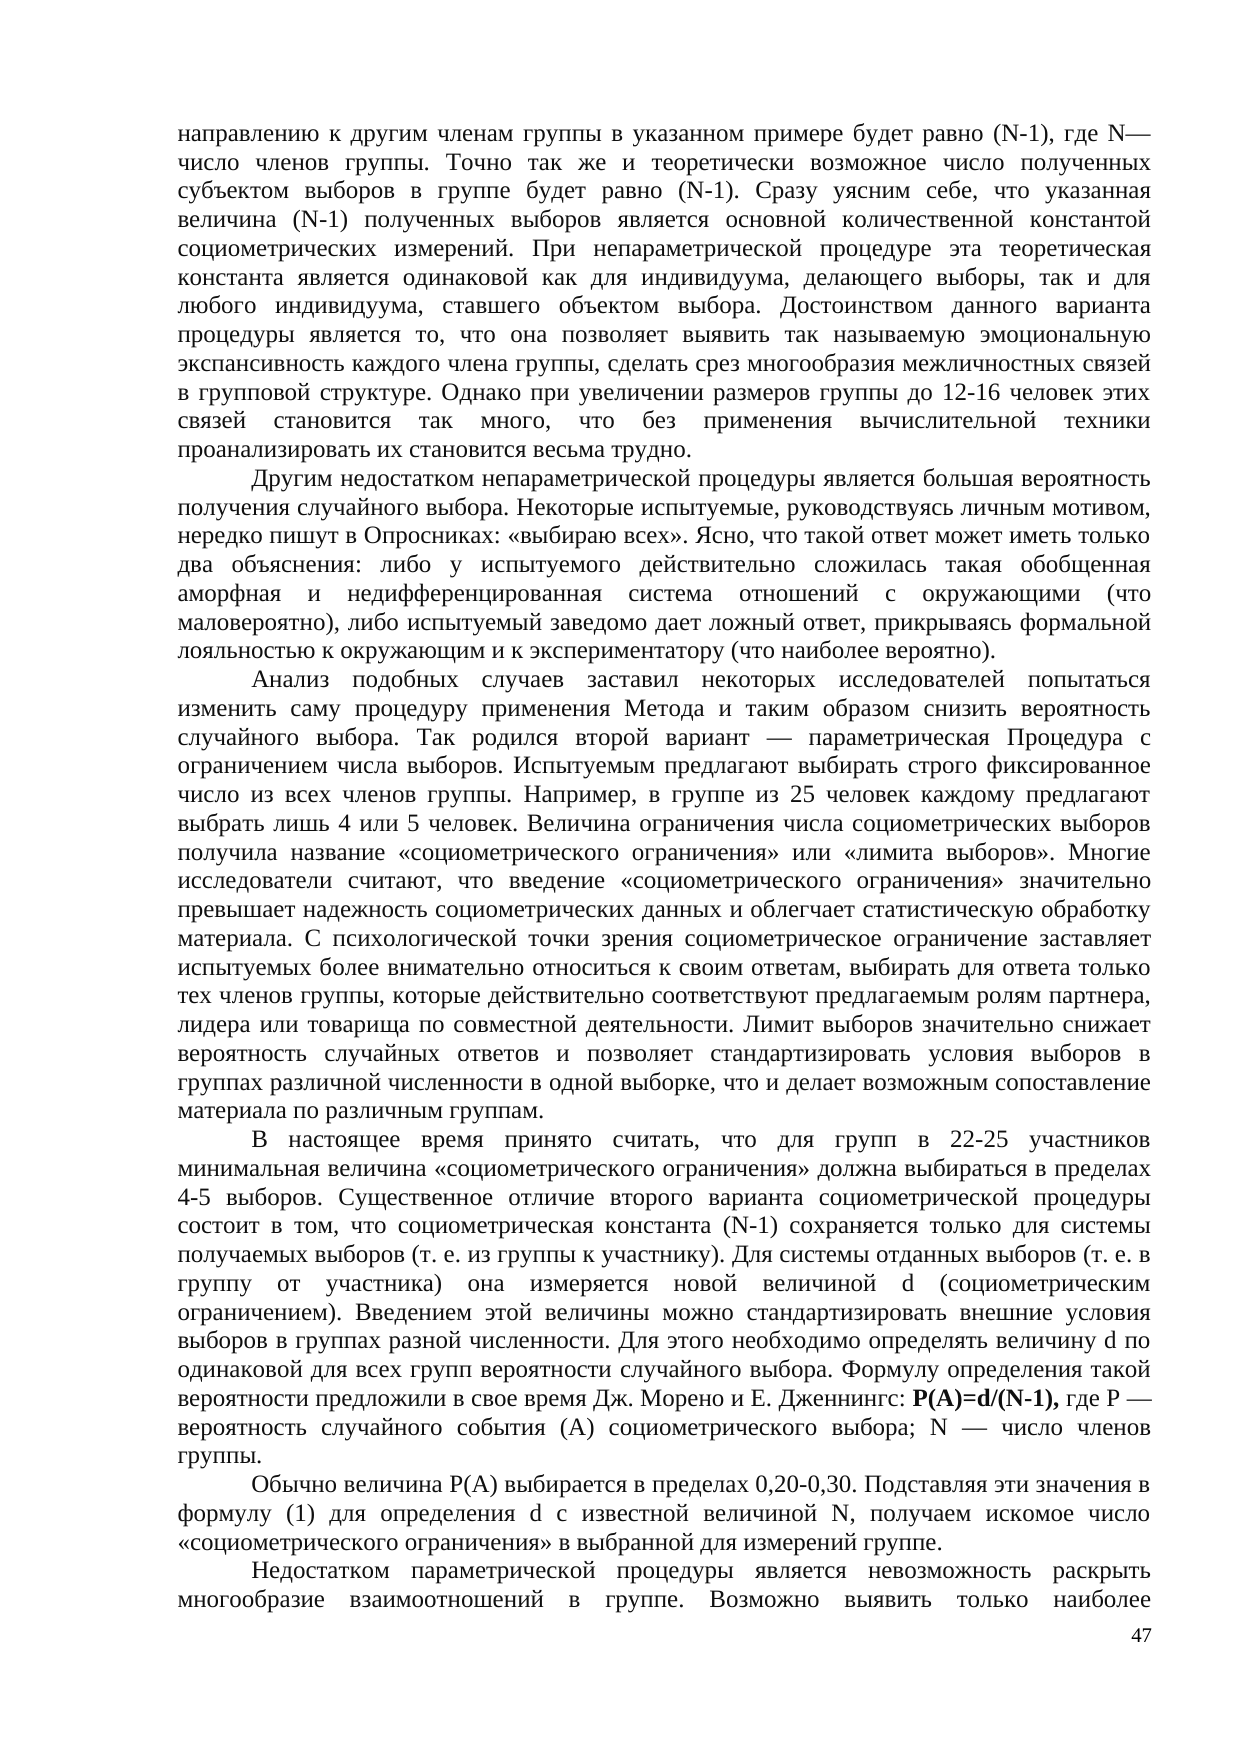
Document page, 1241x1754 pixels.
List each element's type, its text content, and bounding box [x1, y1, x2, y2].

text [177, 1556, 1152, 1613]
text Анализ подобных случаев заставил некоторых исследователей попытаться изменить саму процедуру применения Метода и таким образом снизить вероятность случайного выбора. Так родился второй вариант — параметрическая Процедура с ограничением числа выборов. Испытуемым предлагают выбирать строго фиксированное число из всех членов группы. Например, в группе из 25 человек каждому предлагают выбрать лишь 4 или 5 человек. Величина ограничения числа социометрических выборов получила название «социометрического ограничения» или «лимита выборов». Многие исследователи считают, что введение «социометрического ограничения» значительно превышает надежность социометрических данных и облегчает статистическую обработку материала. С психологической точки зрения социометрическое ограничение заставляет испытуемых более внимательно относиться к своим ответам, выбирать для ответа только тех членов группы, которые действительно соответствуют предлагаемым ролям партнера, лидера или товарища по совместной деятельности. Лимит выборов значительно снижает вероятность случайных ответов и позволяет стандартизировать условия выборов в группах различной численности в одной выборке, что и делает возможным сопоставление материала по различным группам. [177, 664, 1152, 1124]
text Другим недостатком непараметрической процедуры является большая вероятность получения случайного выбора. Некоторые испытуемые, руководствуясь личным мотивом, нередко пишут в Опросниках: «выбираю всех». Ясно, что такой ответ может иметь только два объяснения: либо у испытуемого действительно сложилась такая обобщенная аморфная и недифференцированная система отношений с окружающими (что маловероятно), либо испытуемый заведомо дает ложный ответ, прикрываясь формальной лояльностью к окружающим и к экспериментатору (что наиболее вероятно). [177, 463, 1152, 664]
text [177, 118, 1152, 463]
text В настоящее время принято считать, что для групп в 22-25 участников минимальная величина «социометрического ограничения» должна выбираться в пределах 4-5 выборов. Существенное отличие второго варианта социометрической процедуры состоит в том, что социометрическая константа (N-1) сохраняется только для системы получаемых выборов (т. е. из группы к участнику). Для системы отданных выборов (т. е. в группу от участника) она измеряется новой величиной d (социометрическим ограничением). Введением этой величины можно стандартизировать внешние условия выборов в группах разной численности. Для этого необходимо определять величину d по одинаковой для всех групп вероятности случайного выбора. Формулу определения такой вероятности предложили в свое время Дж. Морено и Е. Дженнингс: P(A)=d/(N-1), где Р — вероятность случайного события (А) социометрического выбора; N — число членов группы. [177, 1124, 1152, 1469]
text Обычно величина Р(А) выбирается в пределах 0,20-0,30. Подставляя эти значения в формулу (1) для определения d с известной величиной N, получаем искомое число «социометрического ограничения» в выбранной для измерений группе. [177, 1469, 1152, 1556]
